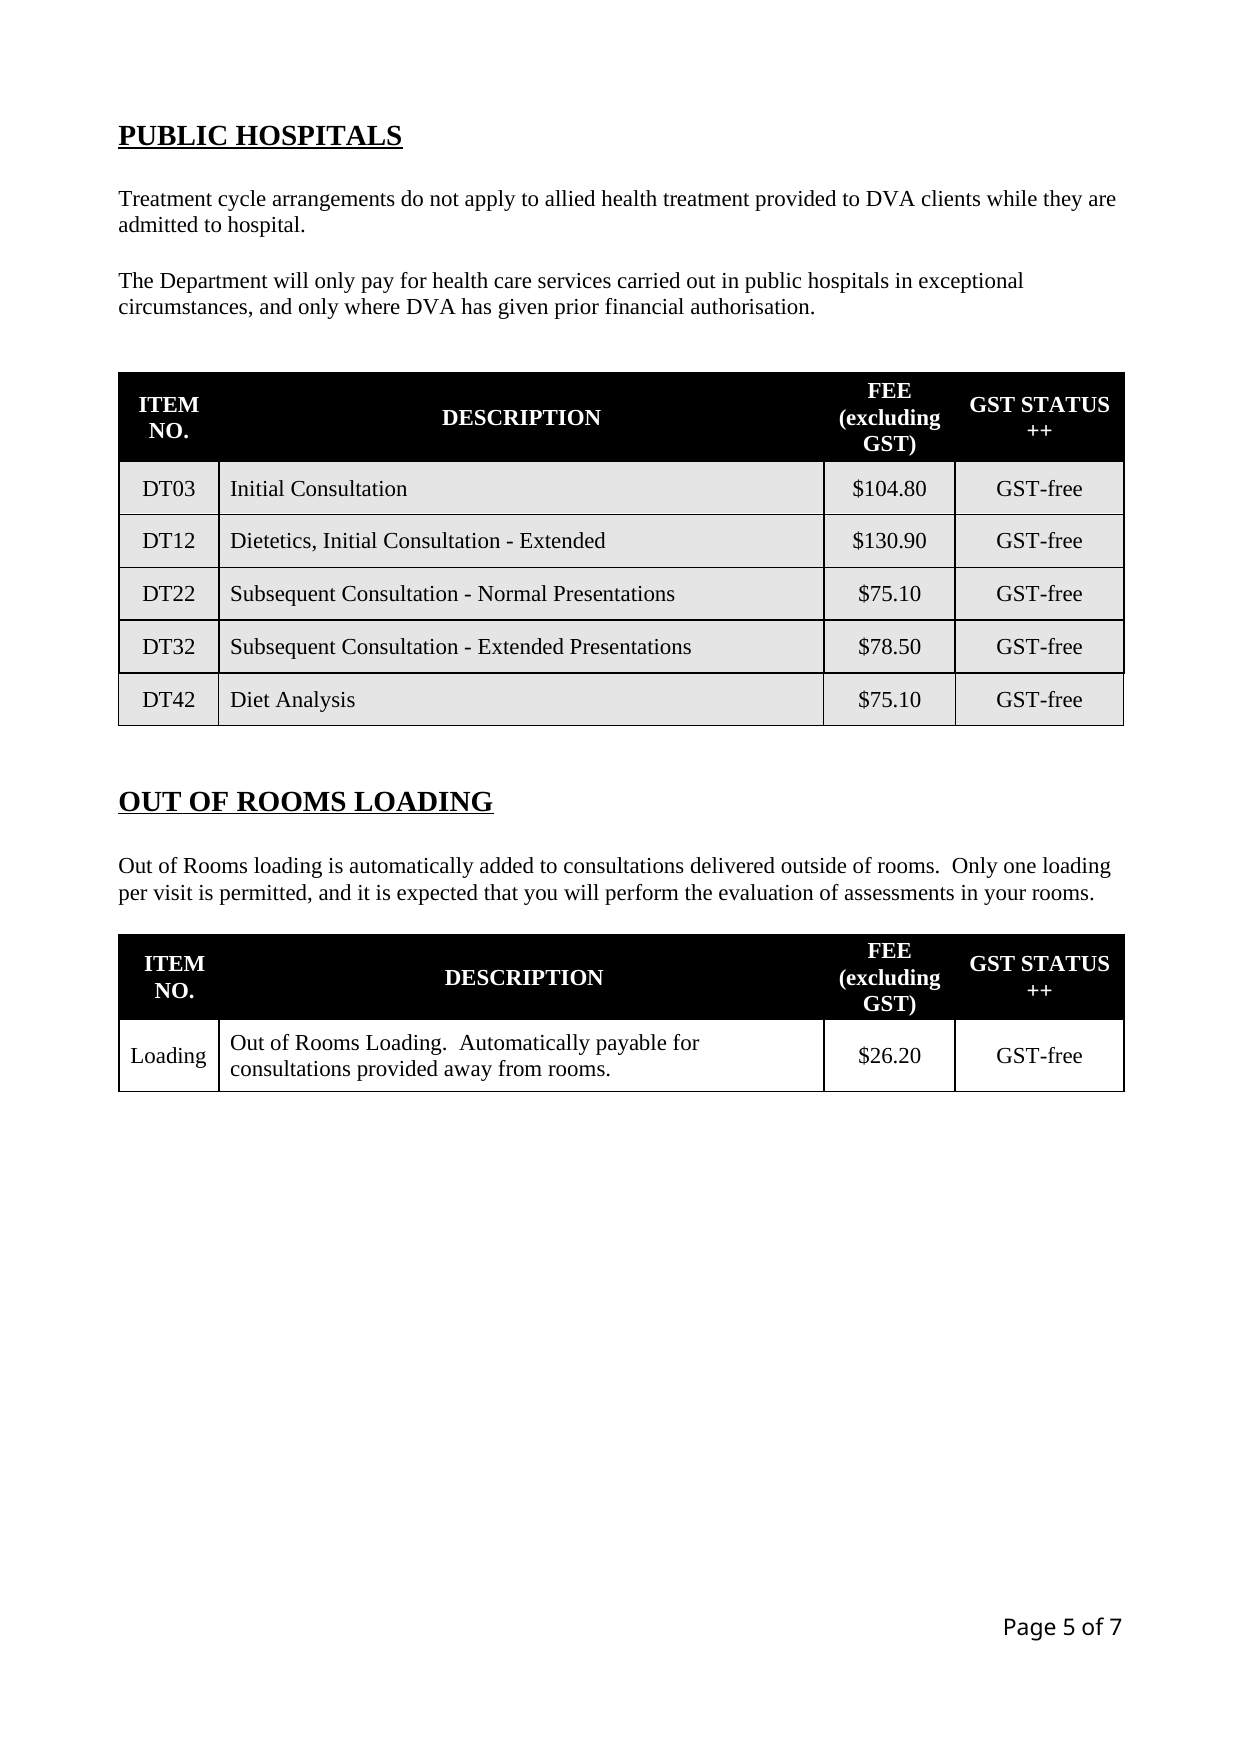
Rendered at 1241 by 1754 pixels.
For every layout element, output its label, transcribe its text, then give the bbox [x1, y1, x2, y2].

table_cell Loading [120, 1020, 218, 1091]
table_cell $130.90 [825, 515, 954, 566]
table_cell GST-free [956, 568, 1123, 619]
table_header ITEM NO. [120, 374, 218, 461]
table_cell $104.80 [825, 462, 954, 513]
table_cell Out of Rooms Loading. Automatically payable for consultations provided away from rooms. [220, 1020, 823, 1091]
text PUBLIC HOSPITALS [118, 118, 1122, 152]
table_cell $78.50 [825, 621, 954, 672]
table_cell GST-free [956, 674, 1123, 725]
table_cell Dietetics, Initial Consultation - Extended [220, 515, 823, 566]
table_cell GST-free [956, 1020, 1123, 1091]
table_cell Initial Consultation [220, 462, 823, 513]
table_cell Subsequent Consultation - Normal Presentations [220, 568, 823, 619]
text The Department will only pay for health care services carried out in public hospitals in exceptional circumstances, and only where DVA has given prior financial authorisation. [118, 267, 1122, 319]
table_cell DT03 [120, 462, 218, 513]
table_header FEE (excluding GST) [825, 935, 954, 1018]
table_header DESCRIPTION [220, 374, 823, 461]
table_cell Diet Analysis [219, 674, 823, 725]
table_cell DT12 [120, 515, 218, 566]
table_header GST STATUS ++ [956, 374, 1123, 461]
table_header ITEM NO. [120, 935, 218, 1018]
table_cell $75.10 [825, 568, 954, 619]
table_cell DT32 [120, 621, 218, 672]
table_cell $26.20 [825, 1020, 954, 1091]
table_header GST STATUS ++ [956, 935, 1123, 1018]
text Treatment cycle arrangements do not apply to allied health treatment provided to DVA clients while they are admitted to hospital. [118, 185, 1122, 238]
table_header DESCRIPTION [220, 935, 823, 1018]
table_cell GST-free [956, 621, 1123, 672]
table_cell $75.10 [824, 674, 955, 725]
table_cell DT42 [119, 674, 218, 725]
table_cell GST-free [956, 462, 1123, 513]
table_cell Subsequent Consultation - Extended Presentations [220, 621, 823, 672]
table_header FEE (excluding GST) [825, 374, 954, 461]
text Out of Rooms loading is automatically added to consultations delivered outside of rooms. Only one loading per visit is permitted, and it is expected that you will perform the evaluation of assessments in your rooms. [118, 852, 1122, 905]
table_cell DT22 [120, 568, 218, 619]
table_cell GST-free [956, 515, 1123, 566]
text OUT OF ROOMS LOADING [118, 784, 1122, 817]
